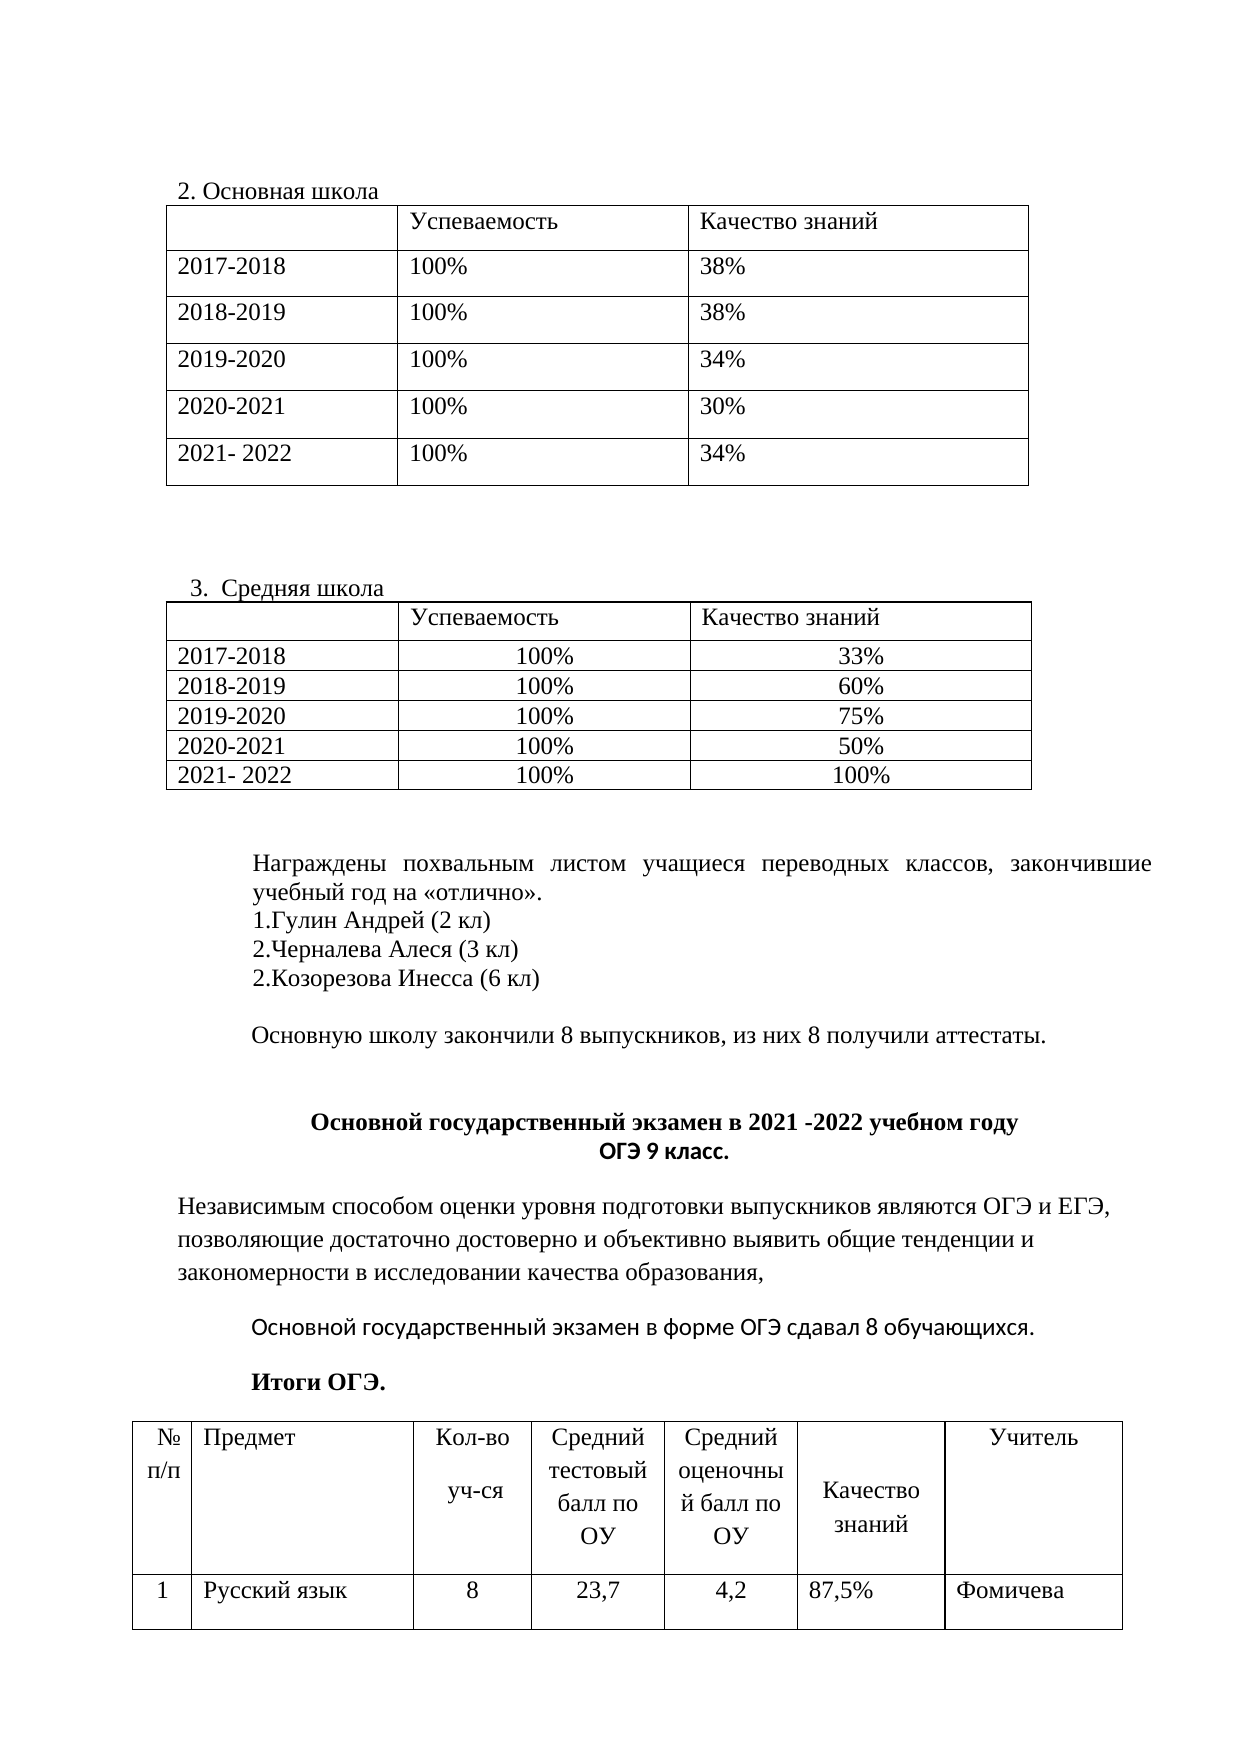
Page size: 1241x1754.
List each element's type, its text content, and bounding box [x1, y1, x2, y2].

table_cell 2019-2020 [167, 344, 397, 390]
table_header Успеваемость [398, 206, 688, 250]
table_header [167, 206, 397, 250]
table_cell 100% [399, 641, 690, 670]
table_cell 38% [689, 251, 1028, 296]
table_cell 100% [398, 344, 688, 390]
table_cell 60% [691, 671, 1031, 700]
table_header Средний тестовый балл по ОУ [532, 1422, 664, 1574]
text Основную школу закончили 8 выпускников, из них 8 получили аттестаты. [177, 1020, 1152, 1049]
table_cell 100% [398, 297, 688, 343]
table_cell 75% [691, 701, 1031, 730]
table_cell 34% [689, 439, 1028, 484]
table_header № п/п [133, 1422, 191, 1574]
table_header Учитель [946, 1422, 1122, 1574]
table_cell 2020-2021 [167, 731, 398, 759]
table_cell 1 [133, 1575, 191, 1629]
text Награждены похвальным листом учащиеся переводных классов, закончившие учебный год на «отлично». [252, 848, 1152, 905]
table_cell 100% [398, 439, 688, 484]
table_cell 4,2 [665, 1575, 797, 1629]
text 1.Гулин Андрей (2 кл) [252, 905, 1152, 934]
table_cell 2018-2019 [167, 671, 398, 700]
text ОГЭ 9 класс. [177, 1135, 1152, 1166]
table_cell 23,7 [532, 1575, 664, 1629]
table_header [167, 603, 398, 640]
table_header Средний оценочный балл по ОУ [665, 1422, 797, 1574]
table_cell 33% [691, 641, 1031, 670]
text 3. Средняя школа [177, 573, 1152, 601]
table_header Предмет [192, 1422, 413, 1574]
table_cell 2018-2019 [167, 297, 397, 343]
table_cell 2020-2021 [167, 391, 397, 437]
text 2.Козорезова Инесса (6 кл) [252, 963, 1152, 992]
text Основной государственный экзамен в 2021 -2022 учебном году [177, 1107, 1152, 1135]
table_cell 100% [399, 671, 690, 700]
table_header Качество знаний [691, 603, 1031, 640]
table_cell 2019-2020 [167, 701, 398, 730]
table_cell 100% [399, 731, 690, 759]
table_cell 100% [691, 761, 1031, 789]
table_cell 50% [691, 731, 1031, 759]
text Независимым способом оценки уровня подготовки выпускников являются ОГЭ и ЕГЭ, позволяющие достаточно достоверно и объективно выявить общие тенденции и закономерности в исследовании качества образования, [177, 1191, 1152, 1286]
table_header Успеваемость [399, 603, 690, 640]
table_cell 100% [399, 701, 690, 730]
text 2.Черналева Алеся (3 кл) [252, 934, 1152, 963]
table_cell 87,5% [798, 1575, 944, 1629]
table_cell 100% [399, 761, 690, 789]
table_cell 2017-2018 [167, 641, 398, 670]
table_cell Фомичева Т.А. [946, 1575, 1122, 1629]
table_cell 2021- 2022 [167, 439, 397, 484]
table_cell Русский язык [192, 1575, 413, 1629]
text Итоги ОГЭ. [177, 1367, 1152, 1396]
table_header Кол-во уч-ся [414, 1422, 531, 1574]
table_cell 100% [398, 251, 688, 296]
table_cell 30% [689, 391, 1028, 437]
table_cell 100% [398, 391, 688, 437]
table_cell 2021- 2022 [167, 761, 398, 789]
table_cell 2017-2018 [167, 251, 397, 296]
table_header Качество знаний [798, 1422, 944, 1574]
table_cell 38% [689, 297, 1028, 343]
table_cell 34% [689, 344, 1028, 390]
text Основной государственный экзамен в форме ОГЭ сдавал 8 обучающихся. [177, 1311, 1152, 1342]
text 2. Основная школа [177, 176, 1152, 205]
table_header Качество знаний [689, 206, 1028, 250]
table_cell 8 [414, 1575, 531, 1629]
